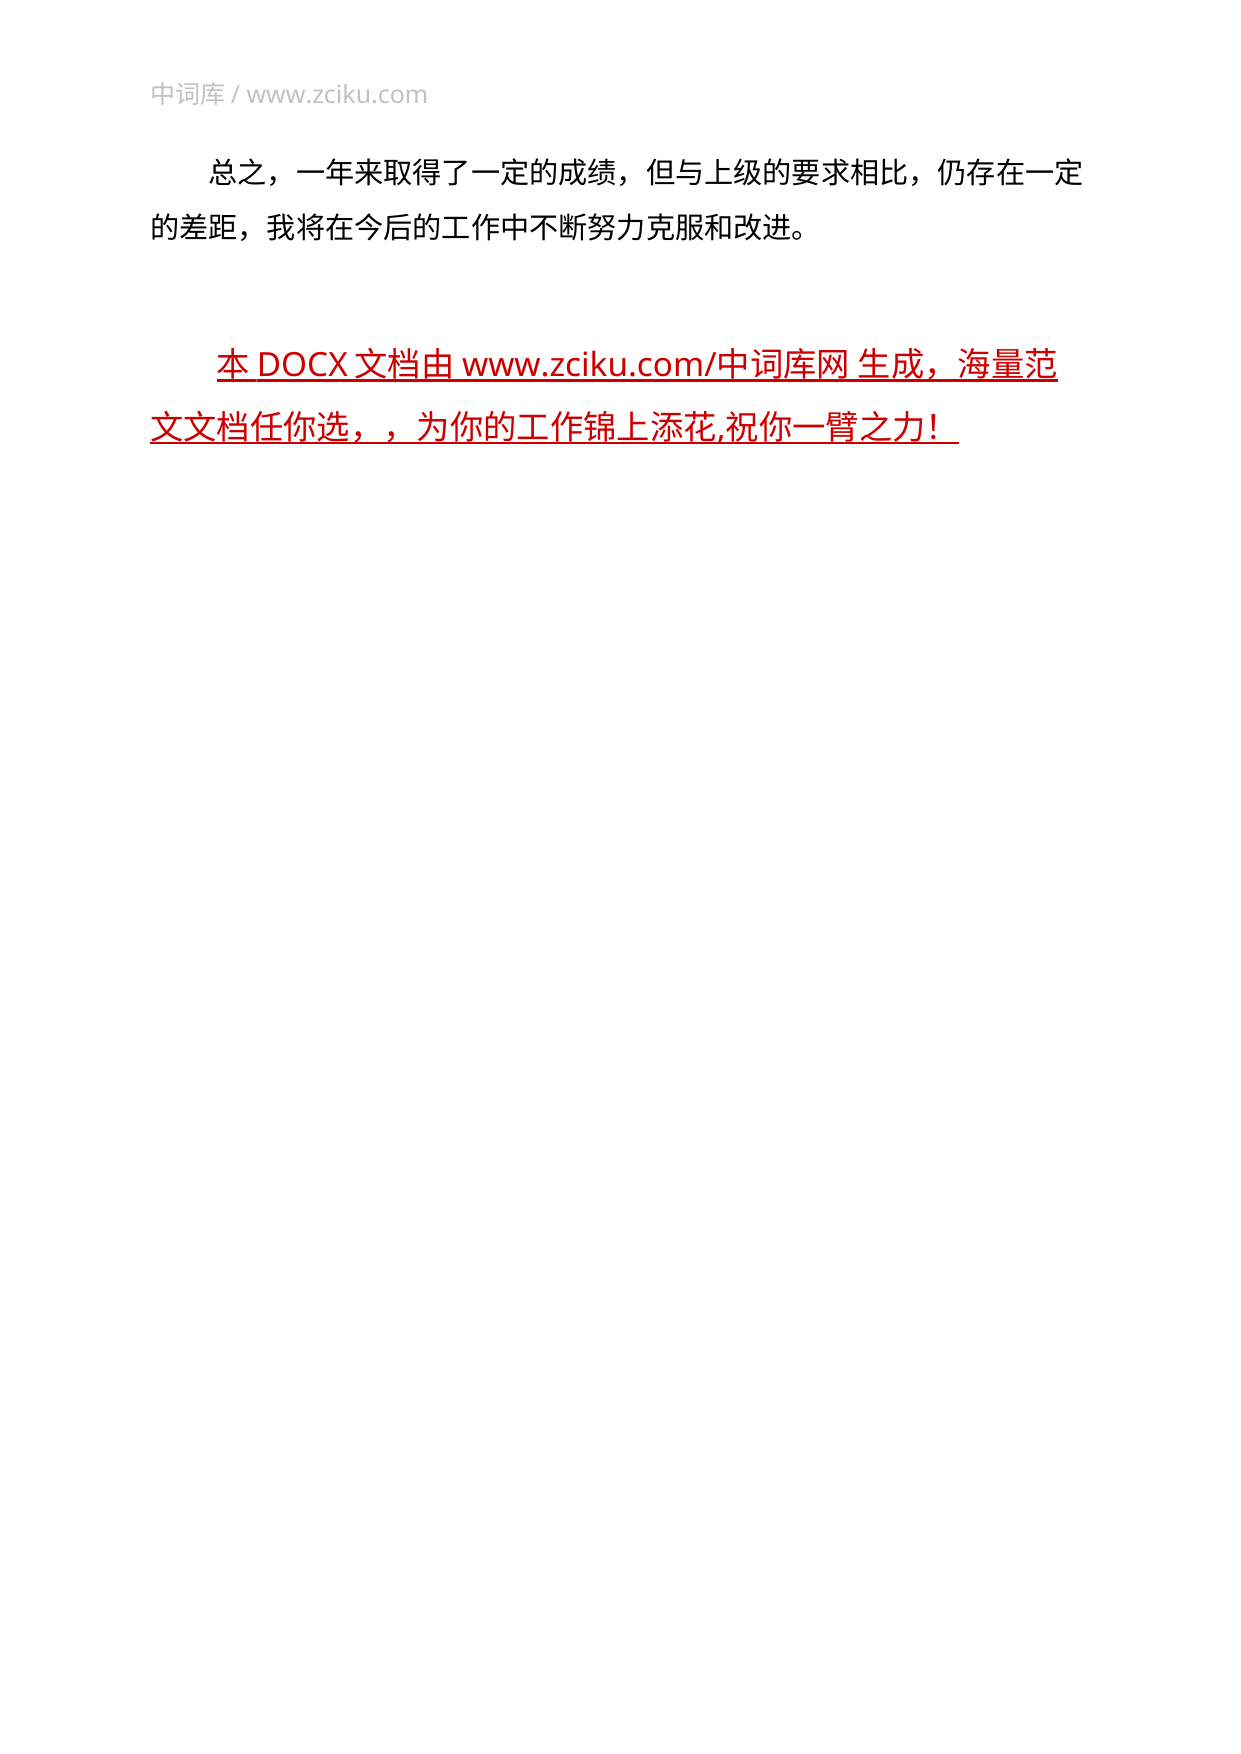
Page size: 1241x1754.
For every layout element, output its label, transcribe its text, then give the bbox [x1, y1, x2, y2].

text 总之，一年来取得了一定的成绩，但与上级的要求相比，仍存在一定的差距，我将在今后的工作中不断努力克服和改进。 [150, 150, 1090, 247]
text 本DOCX文档由 www.zciku.com/中词库网 生成，海量范文文档任你选，，为你的工作锦上添花,祝你一臂之力！ [150, 338, 1090, 449]
